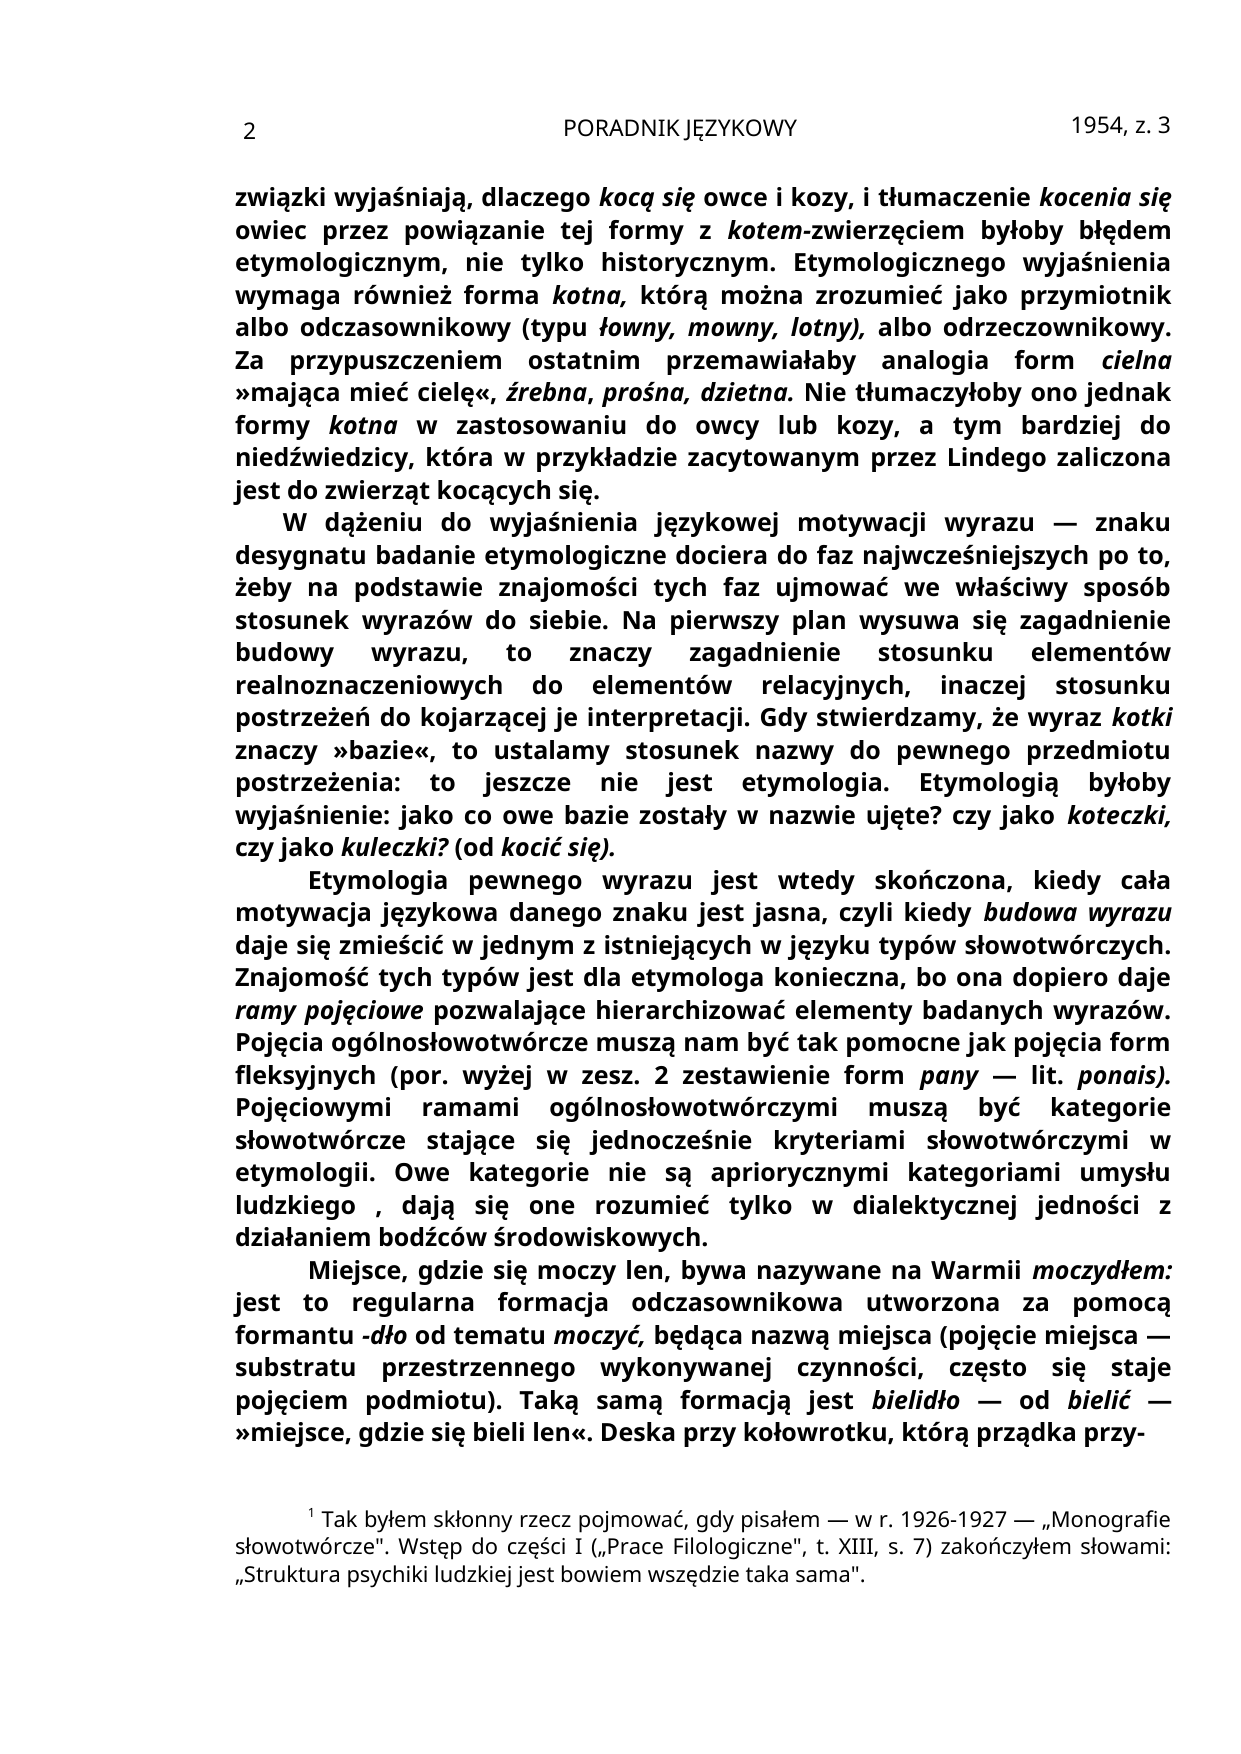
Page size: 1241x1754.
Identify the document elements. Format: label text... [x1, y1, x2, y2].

text związki wyjaśniają, dlaczego kocą się owce i kozy, i tłumaczenie kocenia się owiec przez powiązanie tej formy z kotem-zwierzęciem byłoby błędem etymologicznym, nie tylko historycznym. Etymologicznego wyjaśnienia wymaga również forma kotna, którą można zrozumieć jako przymiotnik albo odczasownikowy (typu łowny, mowny, lotny), albo odrzeczownikowy. Za przypuszczeniem ostatnim przemawiałaby analogia form cielna »mająca mieć cielę«, źrebna, prośna, dzietna. Nie tłumaczyłoby ono jednak formy kotna w zastosowaniu do owcy lub kozy, a tym bardziej do niedźwiedzicy, która w przykładzie zacytowanym przez Lindego zaliczona jest do zwierząt kocących się. [235, 181, 1172, 506]
text W dążeniu do wyjaśnienia językowej motywacji wyrazu — znaku desygnatu badanie etymologiczne dociera do faz najwcześniejszych po to, żeby na podstawie znajomości tych faz ujmować we właściwy sposób stosunek wyrazów do siebie. Na pierwszy plan wysuwa się zagadnienie budowy wyrazu, to znaczy zagadnienie stosunku elementów realnoznaczeniowych do elementów relacyjnych, inaczej stosunku postrzeżeń do kojarzącej je interpretacji. Gdy stwierdzamy, że wyraz kotki znaczy »bazie«, to ustalamy stosunek nazwy do pewnego przedmiotu postrzeżenia: to jeszcze nie jest etymologia. Etymologią byłoby wyjaśnienie: jako co owe bazie zostały w nazwie ujęte? czy jako koteczki, czy jako kuleczki? (od kocić się). [235, 506, 1172, 863]
text 1954, z. 3 [1070, 115, 1171, 138]
text 2 [243, 121, 256, 144]
text 1 Tak byłem skłonny rzecz pojmować, gdy pisałem — w r. 1926-1927 — „Monografie słowotwórcze". Wstęp do części I („Prace Filologiczne", t. XIII, s. 7) zakończyłem słowami: „Struktura psychiki ludzkiej jest bowiem wszędzie taka sama". [235, 1505, 1172, 1587]
text PORADNIK JĘZYKOWY [563, 118, 797, 141]
text Etymologia pewnego wyrazu jest wtedy skończona, kiedy cała motywacja językowa danego znaku jest jasna, czyli kiedy budowa wyrazu daje się zmieścić w jednym z istniejących w języku typów słowotwórczych. Znajomość tych typów jest dla etymologa konieczna, bo ona dopiero daje ramy pojęciowe pozwalające hierarchizować elementy badanych wyrazów. Pojęcia ogólnosłowotwórcze muszą nam być tak pomocne jak pojęcia form fleksyjnych (por. wyżej w zesz. 2 zestawienie form pany — lit. ponais). Pojęciowymi ramami ogólnosłowotwórczymi muszą być kategorie słowotwórcze stające się jednocześnie kryteriami słowotwórczymi w etymologii. Owe kategorie nie są apriorycznymi kategoriami umysłu ludzkiego , dają się one rozumieć tylko w dialektycznej jedności z działaniem bodźców środowiskowych. [235, 863, 1172, 1253]
text Miejsce, gdzie się moczy len, bywa nazywane na Warmii moczydłem: jest to regularna formacja odczasownikowa utworzona za pomocą formantu -dło od tematu moczyć, będąca nazwą miejsca (pojęcie miejsca — substratu przestrzennego wykonywanej czynności, często się staje pojęciem podmiotu). Taką samą formacją jest bielidło — od bielić — »miejsce, gdzie się bieli len«. Deska przy kołowrotku, którą prządka przy- [235, 1253, 1172, 1448]
